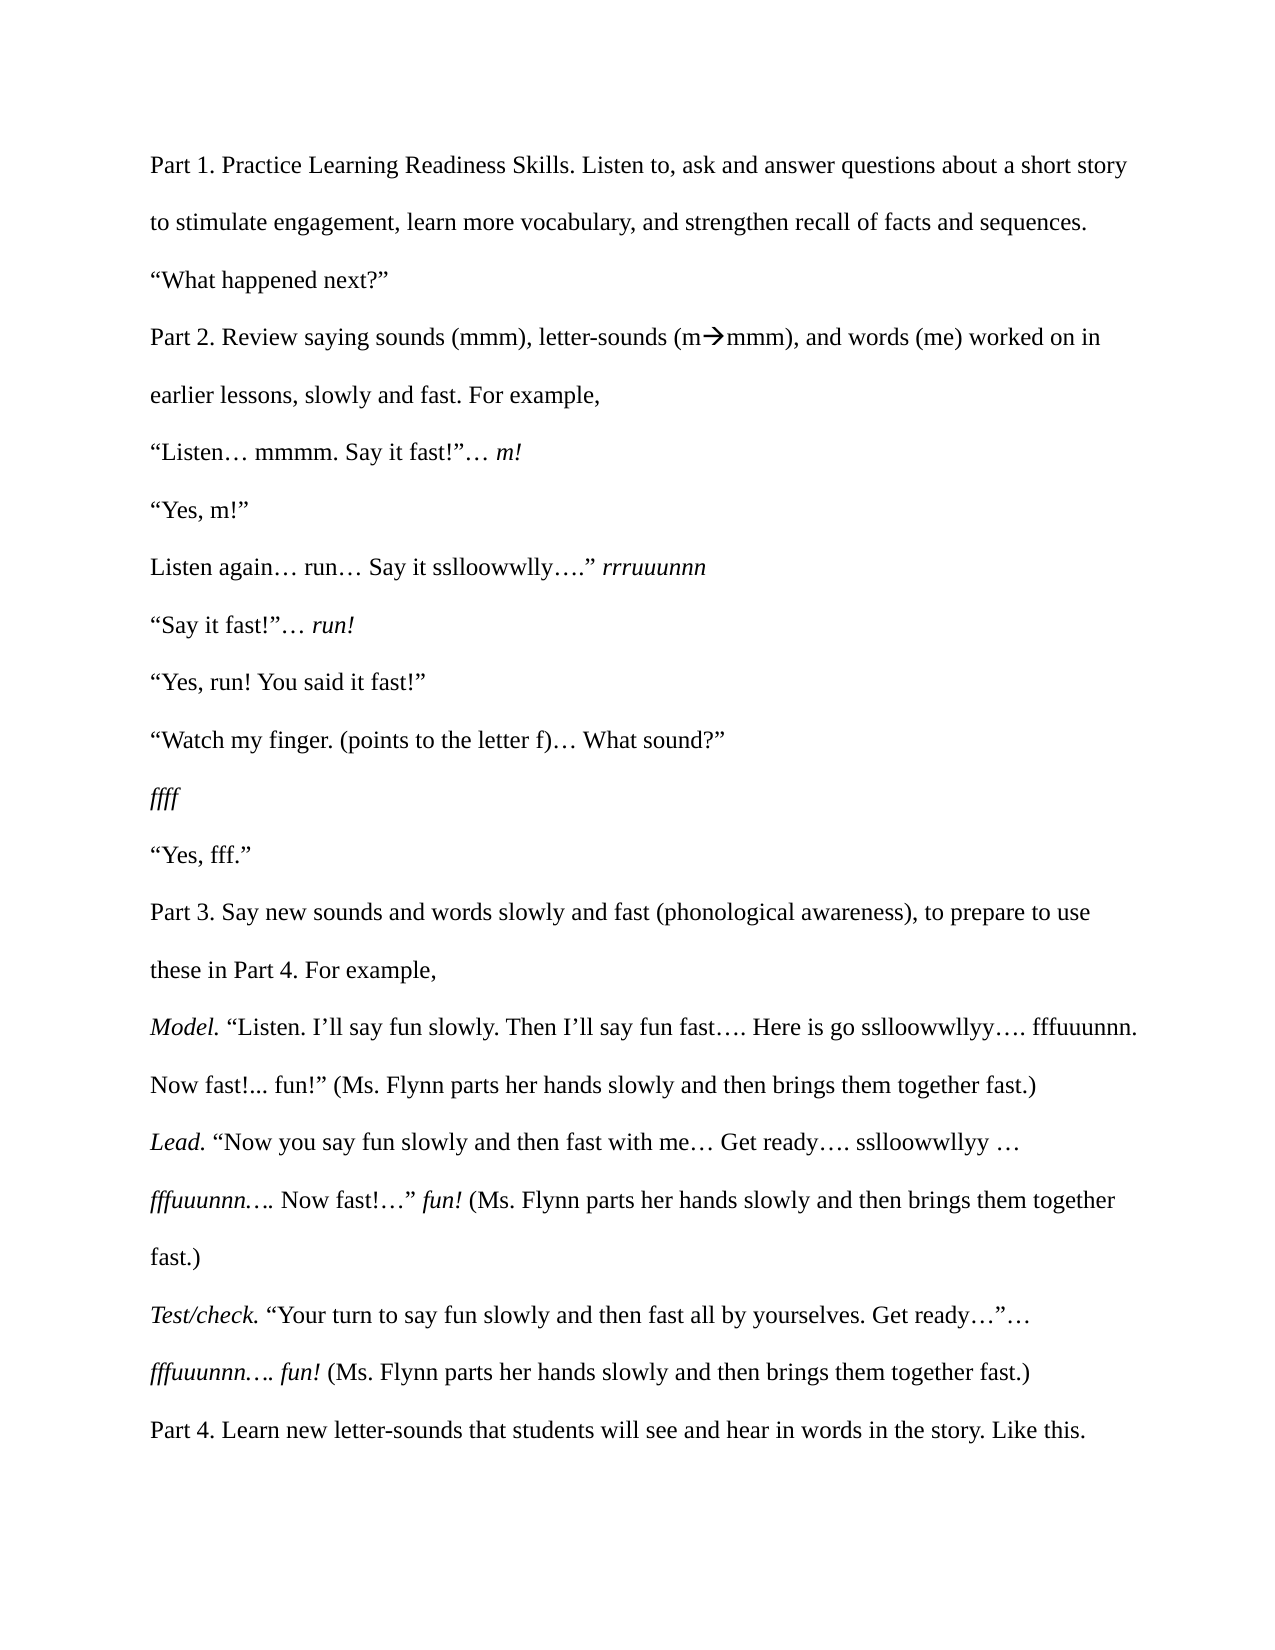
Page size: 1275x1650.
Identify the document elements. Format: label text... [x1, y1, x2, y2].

list “Yes, run! You said it fast!” [150, 667, 1144, 696]
list ffff [150, 782, 1144, 811]
list “Listen… mmmm. Say it fast!”… m! [150, 437, 1144, 466]
list Test/check. “Your turn to say fun slowly and then fast all by yourselves. Get ready…”… fffuuunnn…. fun! (Ms. Flynn parts her hands slowly and then brings them together fast.) [150, 1300, 1144, 1386]
list “Yes, m!” [150, 495, 1144, 524]
list Part 4. Learn new letter-sounds that students will see and hear in words in the story. Like this. [150, 1415, 1144, 1444]
list Listen again… run… Say it sslloowwlly….” rrruuunnn [150, 552, 1144, 581]
list Lead. “Now you say fun slowly and then fast with me… Get ready…. sslloowwllyy … fffuuunnn…. Now fast!…” fun! (Ms. Flynn parts her hands slowly and then brings them together fast.) [150, 1127, 1144, 1271]
list “Say it fast!”… run! [150, 610, 1144, 639]
list Model. “Listen. I’ll say fun slowly. Then I’ll say fun fast…. Here is go sslloowwllyy…. fffuuunnn. Now fast!... fun!” (Ms. Flynn parts her hands slowly and then brings them together fast.) [150, 1012, 1144, 1099]
list “Yes, fff.” [150, 840, 1144, 869]
list Part 3. Say new sounds and words slowly and fast (phonological awareness), to prepare to use these in Part 4. For example, [150, 897, 1144, 984]
list “Watch my finger. (points to the letter f)… What sound?” [150, 725, 1144, 754]
list Part 1. Practice Learning Readiness Skills. Listen to, ask and answer questions about a short story to stimulate engagement, learn more vocabulary, and strengthen recall of facts and sequences. “What happened next?” [150, 150, 1144, 294]
list Part 2. Review saying sounds (mmm), letter-sounds (mmmm), and words (me) worked on in earlier lessons, slowly and fast. For example, [150, 322, 1144, 409]
